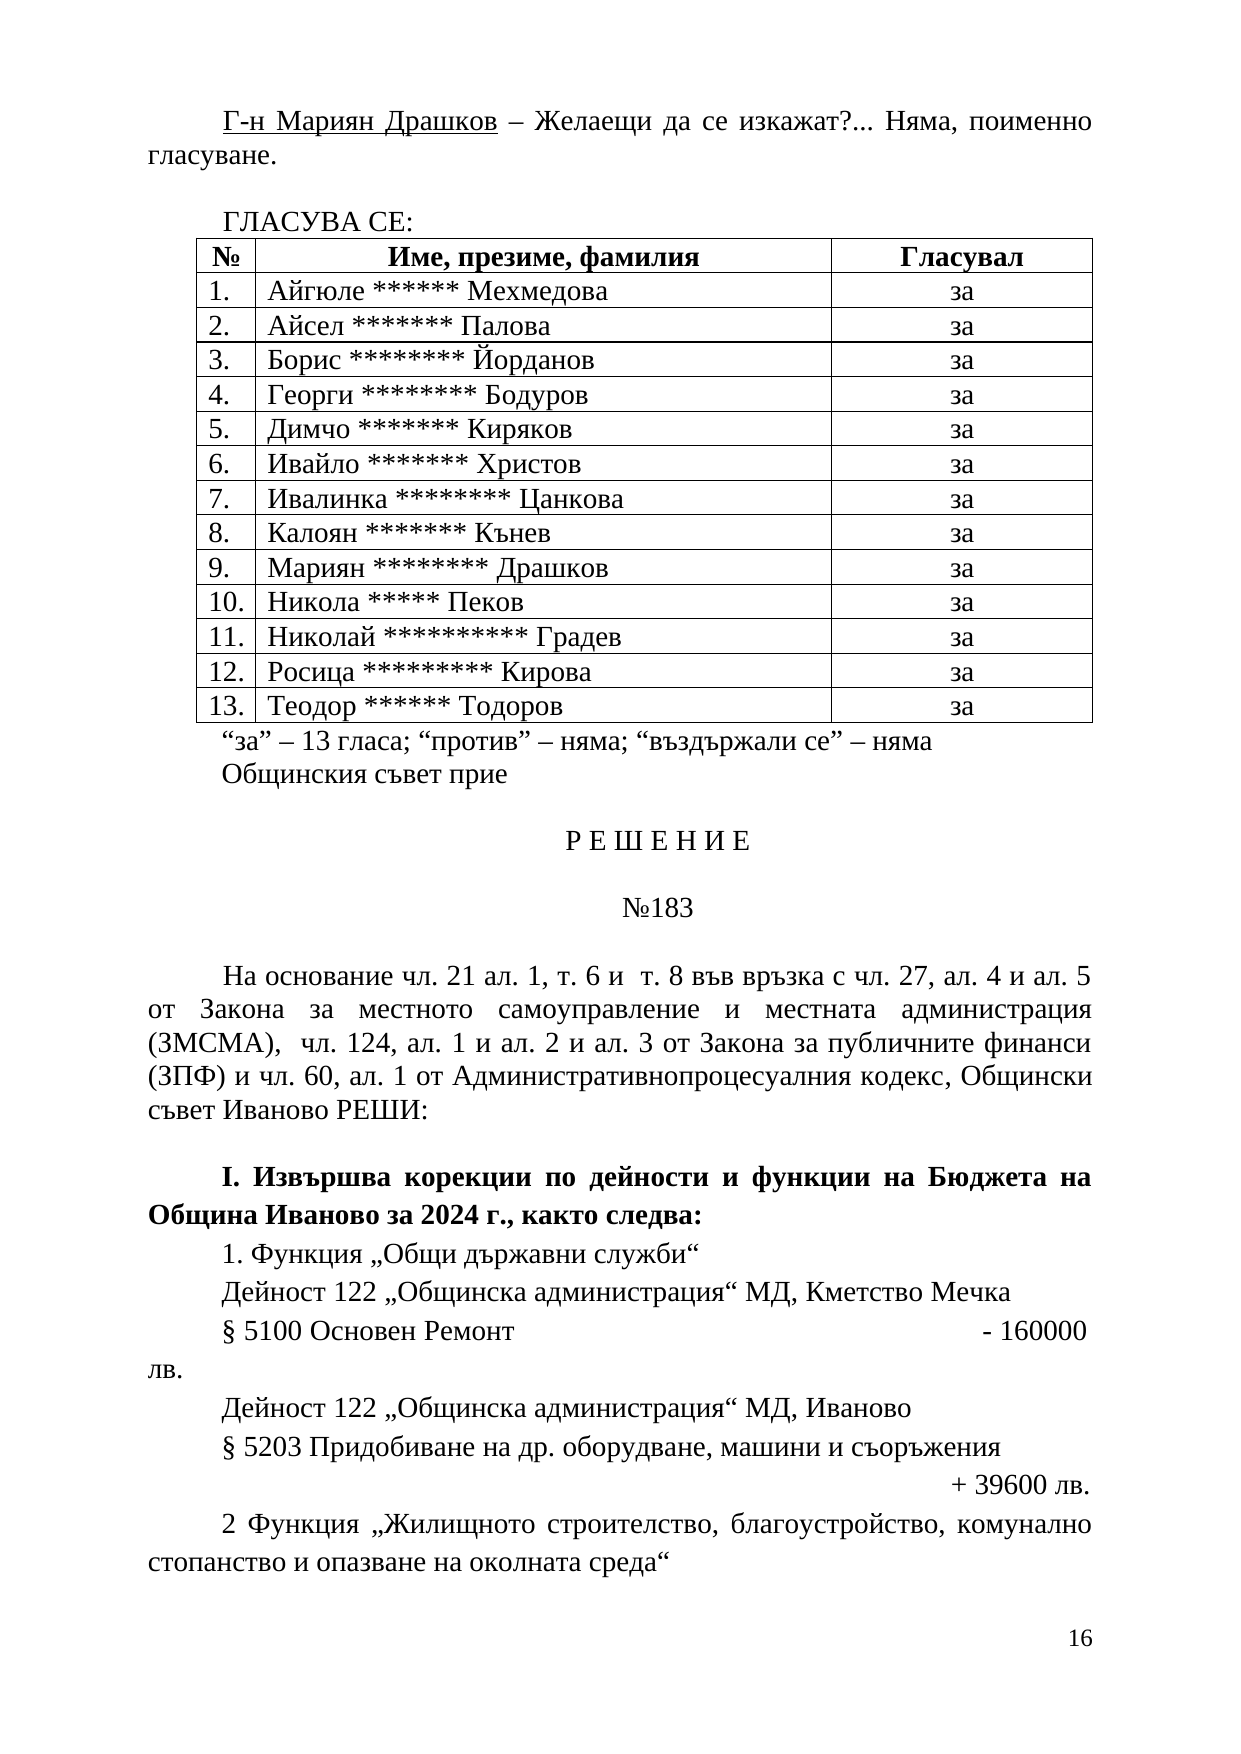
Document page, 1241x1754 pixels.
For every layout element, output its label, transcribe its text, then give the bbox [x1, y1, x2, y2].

text Г-н Мариян Драшков – Желаещи да се изкажат?... Няма, поименно гласуване. [148, 103, 1093, 171]
table_cell за [832, 619, 1092, 653]
text “за” – 13 гласа; “против” – няма; “въздържали се” – няма [148, 723, 1093, 756]
text Общинския съвет прие [148, 756, 1093, 790]
table_cell за [832, 481, 1092, 514]
table_cell 11. [197, 619, 255, 653]
table_cell за [832, 273, 1092, 307]
table_cell Калоян ******* Кънев [256, 515, 831, 549]
table_cell 5. [197, 412, 255, 445]
table_cell за [832, 308, 1092, 341]
table_cell Николай ********** Градев [256, 619, 831, 653]
table_cell за [832, 377, 1092, 411]
table_cell Ивалинка ******** Цанкова [256, 481, 831, 514]
table_cell Георги ******** Бодуров [256, 377, 831, 411]
table_cell Никола ***** Пеков [256, 585, 831, 618]
table_cell Мариян ******** Драшков [256, 550, 831, 583]
text + 39600 лв. [148, 1467, 1093, 1501]
table_header Гласувал [832, 239, 1092, 272]
table_cell Ивайло ******* Христов [256, 446, 831, 480]
table_cell 3. [197, 343, 255, 376]
table_cell за [832, 343, 1092, 376]
table_cell 10. [197, 585, 255, 618]
text 2 Функция „Жилищното строителство, благоустройство, комунално стопанство и опазване на околната среда“ [148, 1506, 1093, 1578]
text №183 [148, 891, 1093, 924]
text 1. Функция „Общи държавни служби“ [148, 1236, 1093, 1269]
table_cell за [832, 654, 1092, 687]
table_cell Айгюле ****** Мехмедова [256, 273, 831, 307]
table_cell 1. [197, 273, 255, 307]
table_cell Теодор ****** Тодоров [256, 688, 831, 722]
text ГЛАСУВА СЕ: [148, 204, 1093, 238]
table_cell Айсел ******* Палова [256, 308, 831, 341]
table_cell Димчо ******* Киряков [256, 412, 831, 445]
table_cell 2. [197, 308, 255, 341]
table_cell 6. [197, 446, 255, 480]
table_cell за [832, 412, 1092, 445]
table_cell за [832, 550, 1092, 583]
text Р Е Ш Е Н И Е [148, 823, 1093, 857]
text Дейност 122 „Общинска администрация“ МД, Иваново [148, 1390, 1093, 1424]
text § 5203 Придобиване на др. оборудване, машини и съоръжения [148, 1429, 1093, 1462]
table_cell Борис ******** Йорданов [256, 343, 831, 376]
table_cell Росица ********* Кирова [256, 654, 831, 687]
table_cell за [832, 515, 1092, 549]
table_cell 8. [197, 515, 255, 549]
table_header № [197, 239, 255, 272]
text § 5100 Основен Ремонт - 160000 лв. [148, 1313, 1093, 1385]
table_cell 7. [197, 481, 255, 514]
table_cell 4. [197, 377, 255, 411]
table_cell 9. [197, 550, 255, 583]
text На основание чл. 21 ал. 1, т. 6 и т. 8 във връзка с чл. 27, ал. 4 и ал. 5 от Закона за местното самоуправление и местната администрация (ЗМСМА), чл. 124, ал. 1 и ал. 2 и ал. 3 от Закона за публичните финанси (ЗПФ) и чл. 60, ал. 1 от Административнопроцесуалния кодекс, Общински съвет Иваново РЕШИ: [148, 958, 1093, 1125]
text I. Извършва корекции по дейности и функции на Бюджета на Община Иваново за 2024 г., както следва: [148, 1159, 1093, 1231]
table_cell 12. [197, 654, 255, 687]
table_cell за [832, 688, 1092, 722]
table_cell за [832, 446, 1092, 480]
table_cell 13. [197, 688, 255, 722]
table_cell за [832, 585, 1092, 618]
table_header Име, презиме, фамилия [256, 239, 831, 272]
text Дейност 122 „Общинска администрация“ МД, Кметство Мечка [148, 1274, 1093, 1308]
